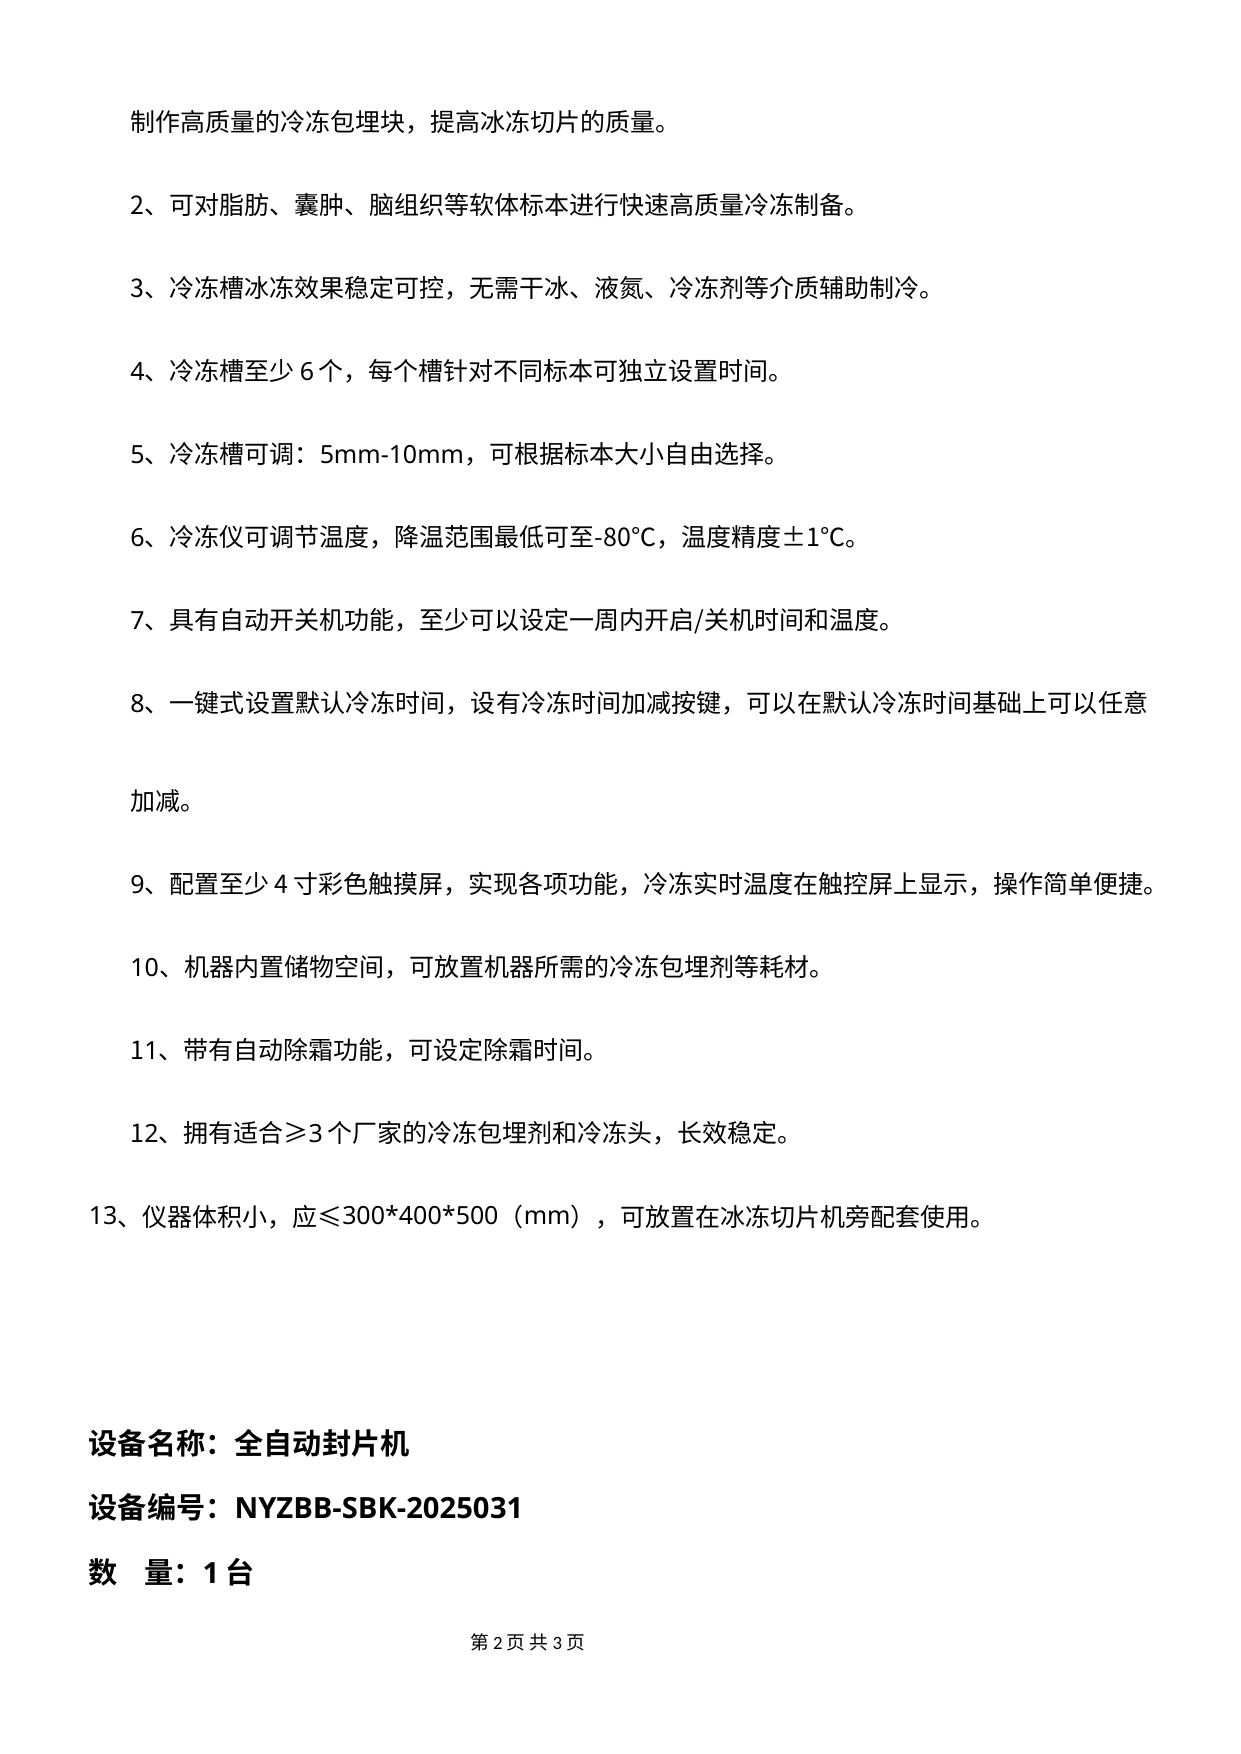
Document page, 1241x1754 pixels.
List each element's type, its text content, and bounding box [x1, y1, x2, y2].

list 4、冷冻槽至少6个，每个槽针对不同标本可独立设置时间。 [130, 337, 1152, 402]
list 10、机器内置储物空间，可放置机器所需的冷冻包埋剂等耗材。 [130, 933, 1152, 998]
list 7、具有自动开关机功能，至少可以设定一周内开启/关机时间和温度。 [130, 586, 1152, 651]
list 6、冷冻仪可调节温度，降温范围最低可至-80℃，温度精度±1℃。 [130, 503, 1152, 568]
list 12、拥有适合≥3个厂家的冷冻包埋剂和冷冻头，长效稳定。 [130, 1099, 1152, 1164]
list 可对脂肪、囊肿、脑组织等软体标本进行快速高质量冷冻制备。 [130, 171, 1152, 236]
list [130, 88, 1152, 153]
list 5、冷冻槽可调：5mm-10mm，可根据标本大小自由选择。 [130, 420, 1152, 485]
list 冷冻槽冰冻效果稳定可控，无需干冰、液氮、冷冻剂等介质辅助制冷。 [130, 254, 1152, 319]
list 9、配置至少4寸彩色触摸屏，实现各项功能，冷冻实时温度在触控屏上显示，操作简单便捷。 [130, 850, 1152, 915]
list 11、带有自动除霜功能，可设定除霜时间。 [130, 1016, 1152, 1081]
list 8、一键式设置默认冷冻时间，设有冷冻时间加减按键，可以在默认冷冻时间基础上可以任意加减。 [130, 669, 1152, 832]
text 设备名称：全自动封片机 [88, 1409, 1152, 1474]
text 13、仪器体积小，应≤300*400*500（mm），可放置在冰冻切片机旁配套使用。 [88, 1183, 1152, 1248]
text 数 量：1台 [88, 1539, 1152, 1604]
text 设备编号：NYZBB-SBK-2025031 [88, 1474, 1152, 1539]
